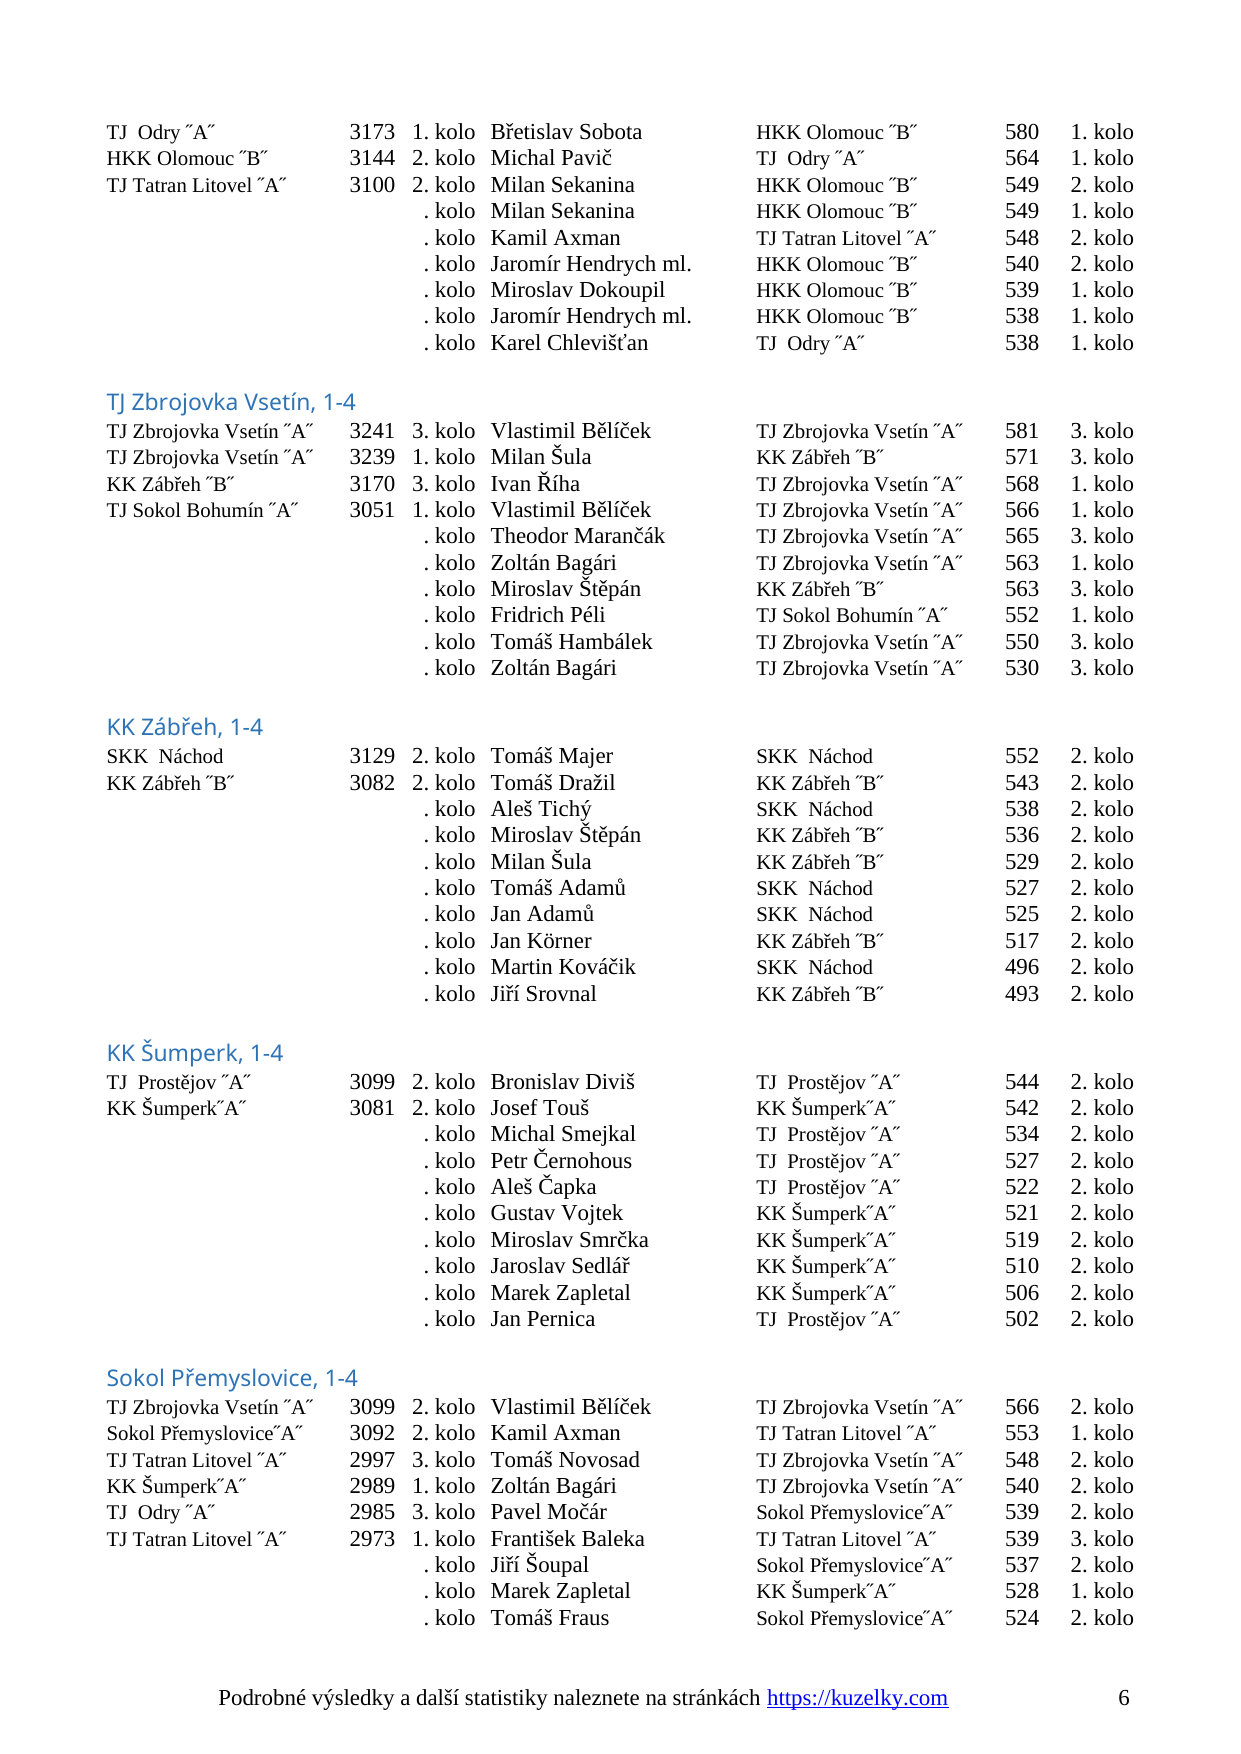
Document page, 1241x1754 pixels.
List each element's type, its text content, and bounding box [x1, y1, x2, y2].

text . kolo Tomáš Fraus Sokol Přemyslovice˝A˝ 524 2. kolo [106, 1604, 1134, 1630]
text . kolo Tomáš Adamů SKK Náchod 527 2. kolo [106, 874, 1134, 901]
text TJ Zbrojovka Vsetín ˝A˝ 3239 1. kolo Milan Šula KK Zábřeh ˝B˝ 571 3. kolo [106, 443, 1134, 470]
text . kolo Milan Sekanina HKK Olomouc ˝B˝ 549 1. kolo [106, 197, 1134, 223]
text TJ Odry ˝A˝ 3173 1. kolo Břetislav Sobota HKK Olomouc ˝B˝ 580 1. kolo [106, 118, 1134, 144]
text TJ Zbrojovka Vsetín ˝A˝ 3241 3. kolo Vlastimil Bělíček TJ Zbrojovka Vsetín ˝A˝ 581 3. kolo [106, 417, 1134, 443]
text TJ Odry ˝A˝ 2985 3. kolo Pavel Močár Sokol Přemyslovice˝A˝ 539 2. kolo [106, 1498, 1134, 1525]
text . kolo Zoltán Bagári TJ Zbrojovka Vsetín ˝A˝ 530 3. kolo [106, 654, 1134, 681]
text . kolo Jiří Srovnal KK Zábřeh ˝B˝ 493 2. kolo [106, 979, 1134, 1006]
text . kolo Milan Šula KK Zábřeh ˝B˝ 529 2. kolo [106, 848, 1134, 874]
text KK Zábřeh ˝B˝ 3082 2. kolo Tomáš Dražil KK Zábřeh ˝B˝ 543 2. kolo [106, 769, 1134, 795]
text . kolo Miroslav Štěpán KK Zábřeh ˝B˝ 536 2. kolo [106, 821, 1134, 848]
text . kolo Fridrich Péli TJ Sokol Bohumín ˝A˝ 552 1. kolo [106, 602, 1134, 628]
text . kolo Tomáš Hambálek TJ Zbrojovka Vsetín ˝A˝ 550 3. kolo [106, 628, 1134, 654]
text . kolo Miroslav Dokoupil HKK Olomouc ˝B˝ 539 1. kolo [106, 276, 1134, 303]
text TJ Prostějov ˝A˝ 3099 2. kolo Bronislav Diviš TJ Prostějov ˝A˝ 544 2. kolo [106, 1068, 1134, 1094]
text . kolo Martin Kováčik SKK Náchod 496 2. kolo [106, 953, 1134, 979]
text TJ Zbrojovka Vsetín ˝A˝ 3099 2. kolo Vlastimil Bělíček TJ Zbrojovka Vsetín ˝A˝ 566 2. kolo [106, 1393, 1134, 1419]
text . kolo Karel Chlevišťan TJ Odry ˝A˝ 538 1. kolo [106, 329, 1134, 355]
text KK Zábřeh ˝B˝ 3170 3. kolo Ivan Říha TJ Zbrojovka Vsetín ˝A˝ 568 1. kolo [106, 470, 1134, 496]
text . kolo Miroslav Smrčka KK Šumperk˝A˝ 519 2. kolo [106, 1226, 1134, 1252]
text KK Šumperk˝A˝ 3081 2. kolo Josef Touš KK Šumperk˝A˝ 542 2. kolo [106, 1094, 1134, 1120]
text . kolo Petr Černohous TJ Prostějov ˝A˝ 527 2. kolo [106, 1147, 1134, 1173]
text . kolo Theodor Marančák TJ Zbrojovka Vsetín ˝A˝ 565 3. kolo [106, 522, 1134, 549]
text TJ Tatran Litovel ˝A˝ 3100 2. kolo Milan Sekanina HKK Olomouc ˝B˝ 549 2. kolo [106, 171, 1134, 197]
text . kolo Gustav Vojtek KK Šumperk˝A˝ 521 2. kolo [106, 1199, 1134, 1226]
text Sokol Přemyslovice˝A˝ 3092 2. kolo Kamil Axman TJ Tatran Litovel ˝A˝ 553 1. kolo [106, 1419, 1134, 1446]
text . kolo Aleš Čapka TJ Prostějov ˝A˝ 522 2. kolo [106, 1173, 1134, 1199]
text TJ Tatran Litovel ˝A˝ 2997 3. kolo Tomáš Novosad TJ Zbrojovka Vsetín ˝A˝ 548 2. kolo [106, 1446, 1134, 1472]
subtitle KK Zábřeh, 1-4 [106, 711, 1134, 742]
text KK Šumperk˝A˝ 2989 1. kolo Zoltán Bagári TJ Zbrojovka Vsetín ˝A˝ 540 2. kolo [106, 1472, 1134, 1498]
text . kolo Miroslav Štěpán KK Zábřeh ˝B˝ 563 3. kolo [106, 575, 1134, 602]
text . kolo Jan Adamů SKK Náchod 525 2. kolo [106, 901, 1134, 927]
text . kolo Jan Körner KK Zábřeh ˝B˝ 517 2. kolo [106, 927, 1134, 953]
text . kolo Zoltán Bagári TJ Zbrojovka Vsetín ˝A˝ 563 1. kolo [106, 549, 1134, 575]
text TJ Sokol Bohumín ˝A˝ 3051 1. kolo Vlastimil Bělíček TJ Zbrojovka Vsetín ˝A˝ 566 1. kolo [106, 496, 1134, 522]
text . kolo Michal Smejkal TJ Prostějov ˝A˝ 534 2. kolo [106, 1120, 1134, 1147]
text . kolo Jan Pernica TJ Prostějov ˝A˝ 502 2. kolo [106, 1305, 1134, 1331]
text . kolo Aleš Tichý SKK Náchod 538 2. kolo [106, 795, 1134, 821]
text HKK Olomouc ˝B˝ 3144 2. kolo Michal Pavič TJ Odry ˝A˝ 564 1. kolo [106, 144, 1134, 171]
subtitle KK Šumperk, 1-4 [106, 1036, 1134, 1068]
text . kolo Marek Zapletal KK Šumperk˝A˝ 528 1. kolo [106, 1577, 1134, 1604]
text . kolo Jaromír Hendrych ml. HKK Olomouc ˝B˝ 540 2. kolo [106, 250, 1134, 276]
text SKK Náchod 3129 2. kolo Tomáš Majer SKK Náchod 552 2. kolo [106, 742, 1134, 769]
text . kolo Kamil Axman TJ Tatran Litovel ˝A˝ 548 2. kolo [106, 223, 1134, 250]
text . kolo Jaromír Hendrych ml. HKK Olomouc ˝B˝ 538 1. kolo [106, 303, 1134, 329]
text . kolo Marek Zapletal KK Šumperk˝A˝ 506 2. kolo [106, 1278, 1134, 1305]
text . kolo Jaroslav Sedlář KK Šumperk˝A˝ 510 2. kolo [106, 1252, 1134, 1278]
text . kolo Jiří Šoupal Sokol Přemyslovice˝A˝ 537 2. kolo [106, 1551, 1134, 1577]
subtitle Sokol Přemyslovice, 1-4 [106, 1362, 1134, 1393]
text TJ Tatran Litovel ˝A˝ 2973 1. kolo František Baleka TJ Tatran Litovel ˝A˝ 539 3. kolo [106, 1525, 1134, 1551]
subtitle TJ Zbrojovka Vsetín, 1-4 [106, 386, 1134, 417]
